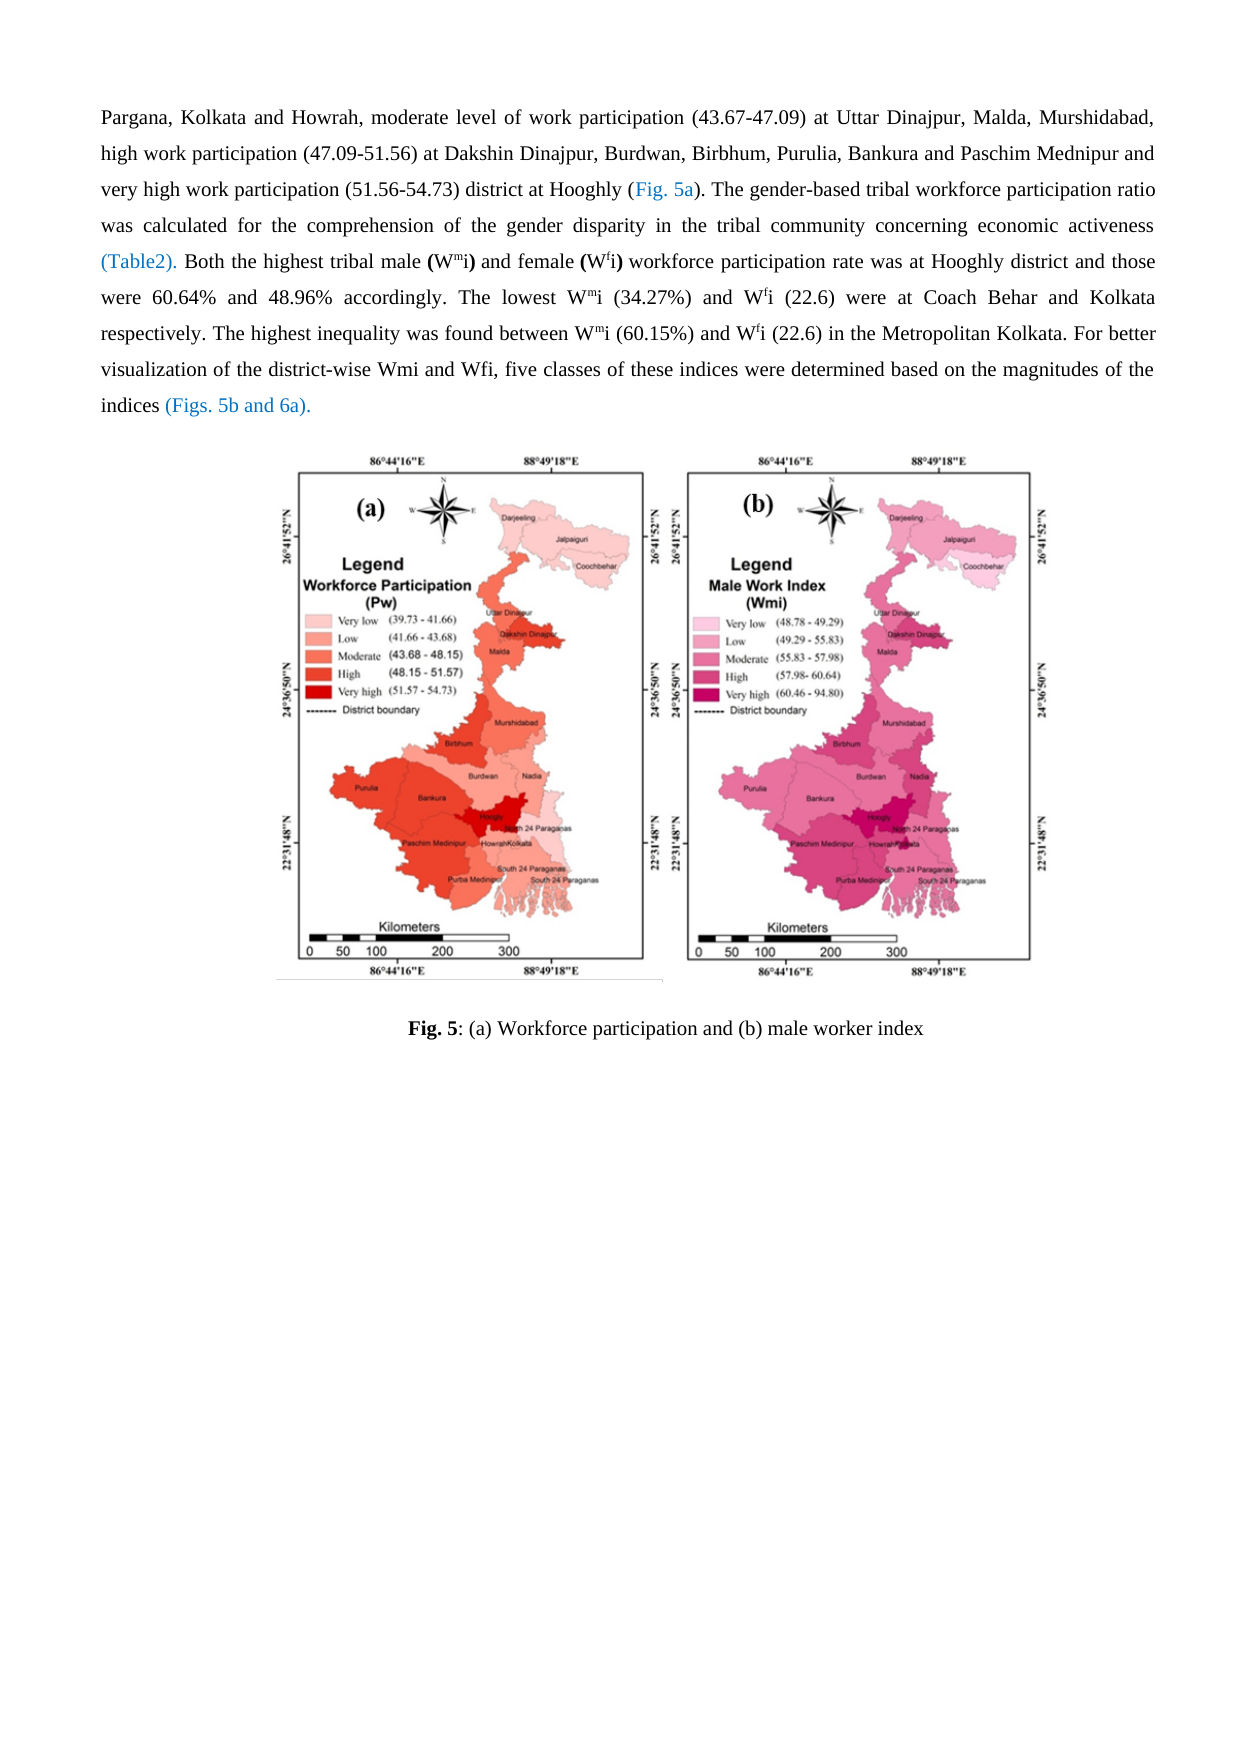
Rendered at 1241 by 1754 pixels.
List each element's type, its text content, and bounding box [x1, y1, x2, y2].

text Fig. 5: (a) Workforce participation and (b) male worker index [101, 1016, 1156, 1040]
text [101, 105, 1156, 417]
picture [276, 450, 1056, 982]
